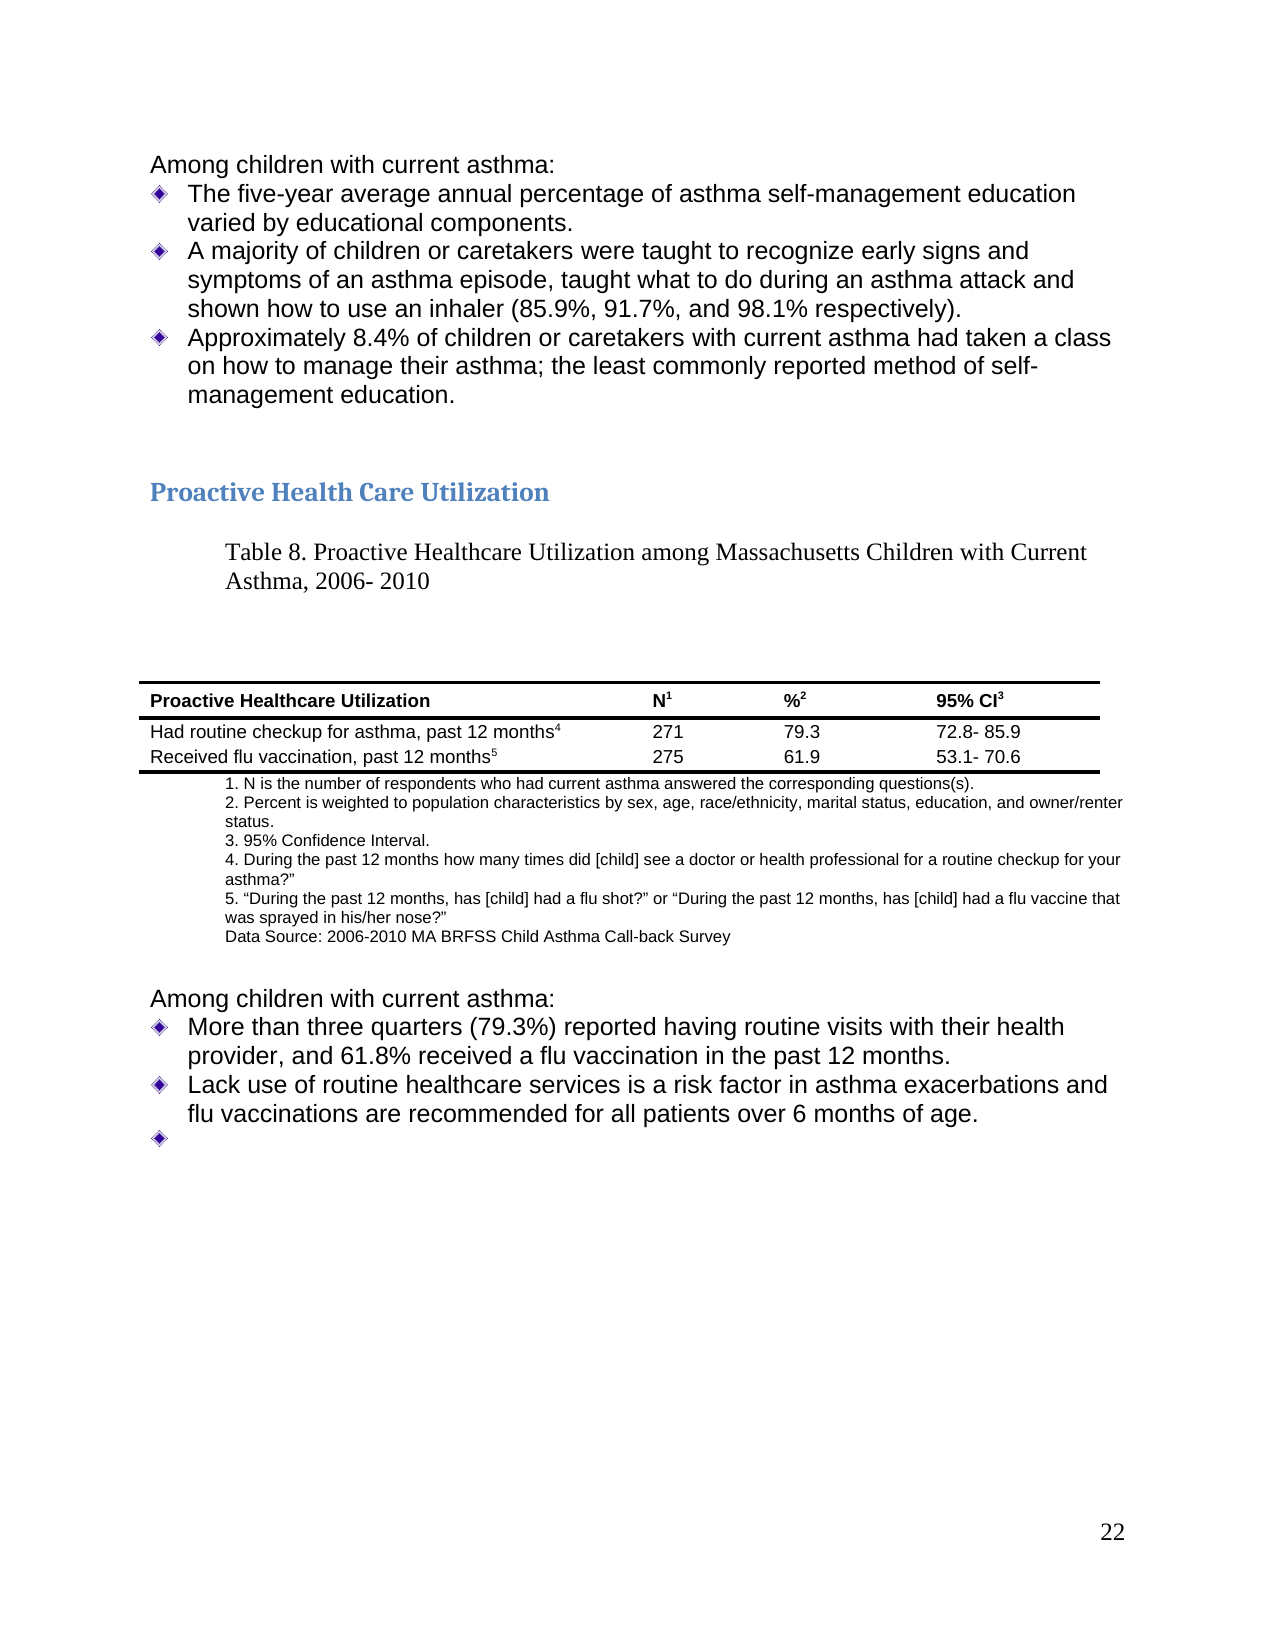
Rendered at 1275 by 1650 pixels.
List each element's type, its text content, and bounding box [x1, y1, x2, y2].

table_header %2 [772, 684, 925, 716]
table_cell 61.9 [772, 744, 925, 770]
subtitle Proactive Health Care Utilization [150, 477, 1125, 509]
table_cell 275 [641, 744, 772, 770]
text 3. 95% Confidence Interval. [225, 831, 1125, 850]
picture [151, 185, 168, 203]
table_cell 72.8- 85.9 [925, 720, 1100, 743]
picture [151, 1019, 168, 1036]
table_header Proactive Healthcare Utilization [139, 684, 641, 716]
picture [151, 329, 168, 346]
table_cell 53.1- 70.6 [925, 744, 1100, 770]
table_cell 271 [641, 720, 772, 743]
table_cell 79.3 [772, 720, 925, 743]
text Among children with current asthma: [150, 150, 1125, 179]
table_cell Had routine checkup for asthma, past 12 months4 [139, 720, 641, 743]
text Data Source: 2006-2010 MA BRFSS Child Asthma Call-back Survey [225, 927, 1125, 946]
table_cell Received flu vaccination, past 12 months5 [139, 744, 641, 770]
picture [151, 1130, 168, 1147]
list A majority of children or caretakers were taught to recognize early signs and symptoms of an asthma episode, taught what to do during an asthma attack and shown how to use an inhaler (85.9%, 91.7%, and 98.1% respectively). [150, 236, 1125, 322]
picture [151, 1076, 168, 1094]
table_header N1 [641, 684, 772, 716]
picture [151, 243, 168, 260]
text 1. N is the number of respondents who had current asthma answered the corresponding questions(s). [225, 773, 1125, 793]
list Approximately 8.4% of children or caretakers with current asthma had taken a class on how to manage their asthma; the least commonly reported method of self-management education. [150, 322, 1125, 409]
list Lack use of routine healthcare services is a risk factor in asthma exacerbations and flu vaccinations are recommended for all patients over 6 months of age. [150, 1070, 1125, 1127]
text Among children with current asthma: [150, 983, 1125, 1012]
text 2. Percent is weighted to population characteristics by sex, age, race/ethnicity, marital status, education, and owner/renter status. [225, 793, 1125, 831]
list More than three quarters (79.3%) reported having routine visits with their health provider, and 61.8% received a flu vaccination in the past 12 months. [150, 1012, 1125, 1070]
text Table 8. Proactive Healthcare Utilization among Massachusetts Children with Current Asthma, 2006- 2010 [225, 537, 1125, 595]
list The five-year average annual percentage of asthma self-management education varied by educational components. [150, 179, 1125, 236]
text 4. During the past 12 months how many times did [child] see a doctor or health professional for a routine checkup for your asthma?” [225, 850, 1125, 888]
text 5. “During the past 12 months, has [child] had a flu shot?” or “During the past 12 months, has [child] had a flu vaccine that was sprayed in his/her nose?” [225, 888, 1125, 927]
table_header 95% CI3 [925, 684, 1100, 716]
